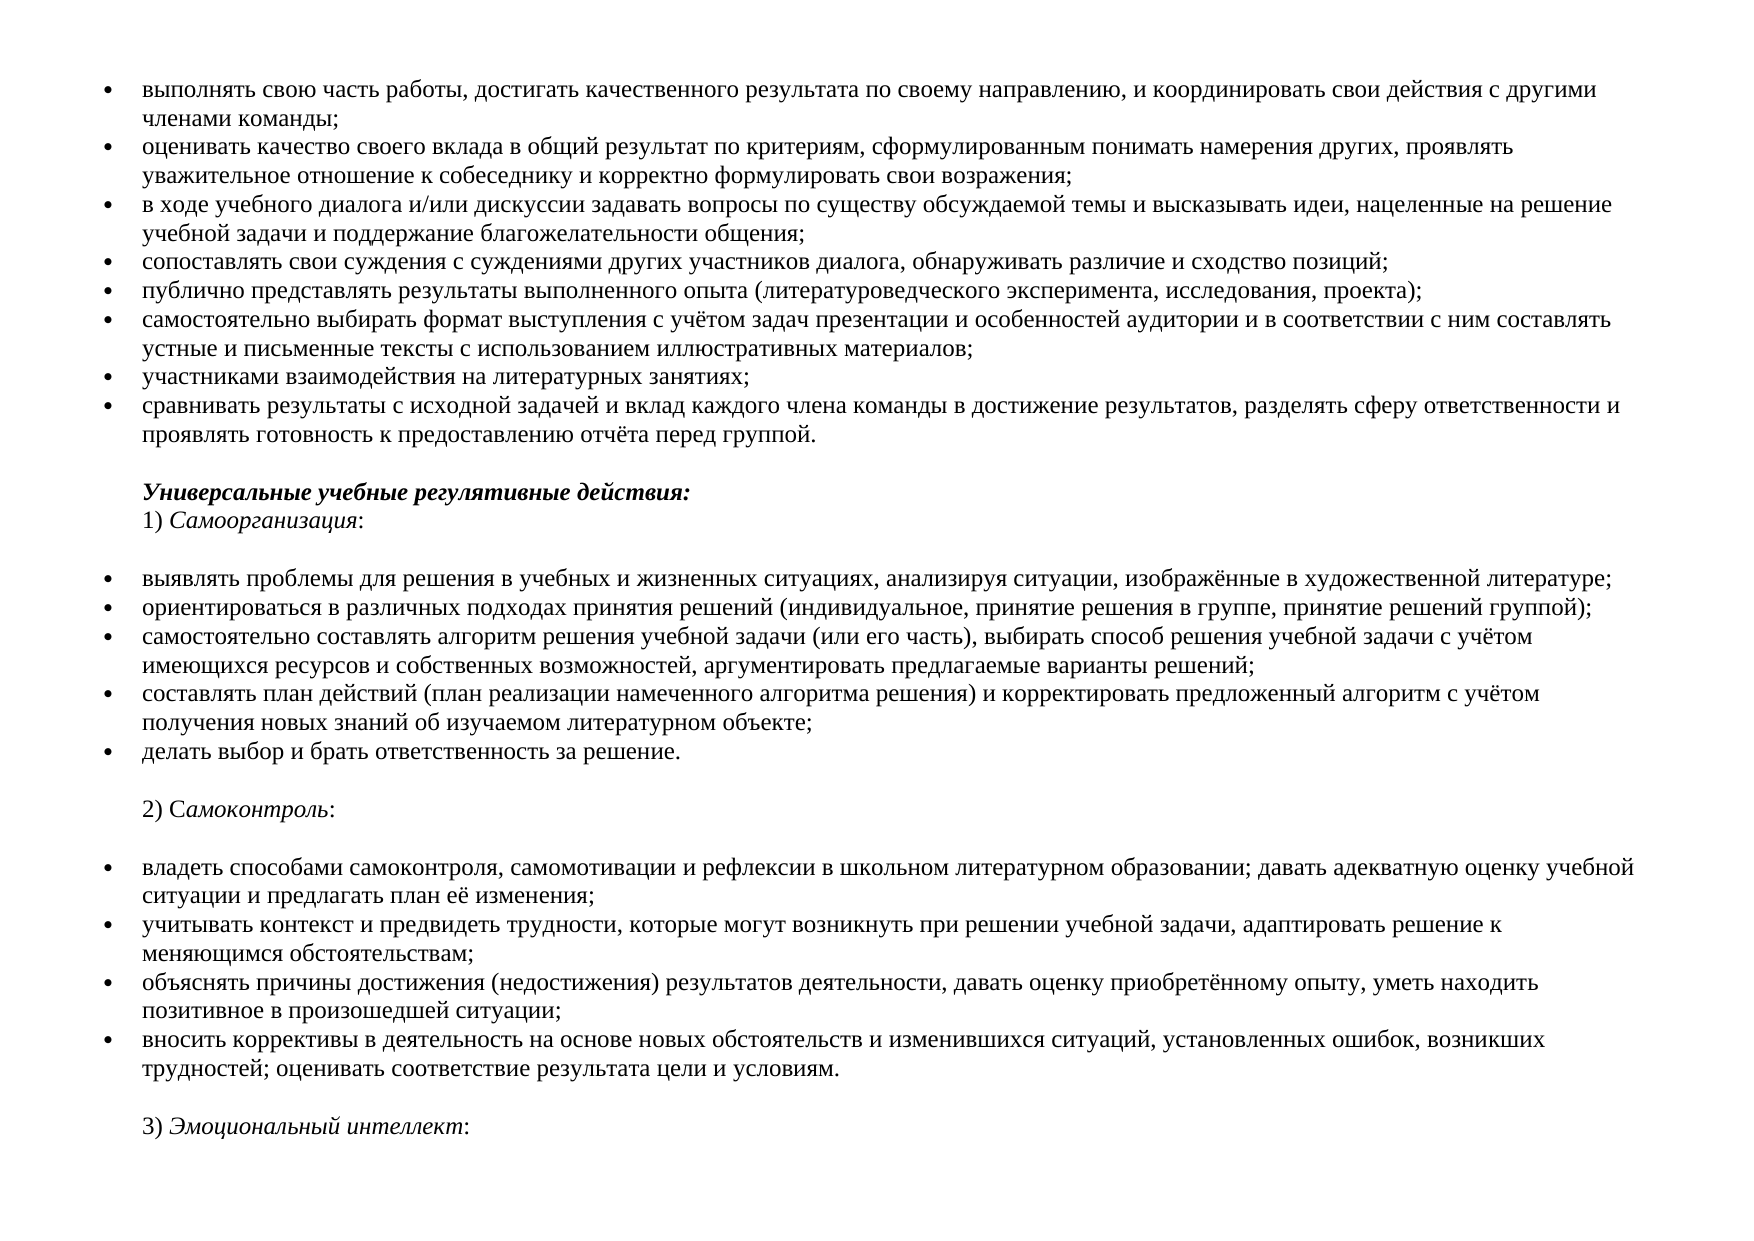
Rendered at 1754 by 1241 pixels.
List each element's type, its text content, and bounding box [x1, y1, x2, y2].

list объяснять причины достижения (недостижения) результатов деятельности, давать оценку приобретённому опыту, уметь находить позитивное в произошедшей ситуации; [104, 967, 1636, 1024]
text 1) Самоорганизация: [118, 506, 1636, 534]
list оценивать качество своего вклада в общий результат по критериям, сформулированным понимать намерения других, проявлять уважительное отношение к собеседнику и корректно формулировать свои возражения; [104, 131, 1636, 189]
list самостоятельно выбирать формат выступления с учётом задач презентации и особенностей аудитории и в соответствии с ним составлять устные и письменные тексты с использованием иллюстративных материалов; [104, 304, 1636, 361]
text 2) Самоконтроль: [118, 794, 1636, 823]
list составлять план действий (план реализации намеченного алгоритма решения) и корректировать предложенный алгоритм с учётом получения новых знаний об изучаемом литературном объекте; [104, 678, 1636, 736]
text 3) Эмоциональный интеллект: [118, 1111, 1636, 1140]
list выполнять свою часть работы, достигать качественного результата по своему направлению, и координировать свои действия с другими членами команды; [104, 74, 1636, 131]
list участниками взаимодействия на литературных занятиях; [104, 361, 1636, 390]
list вносить коррективы в деятельность на основе новых обстоятельств и изменившихся ситуаций, установленных ошибок, возникших трудностей; оценивать соответствие результата цели и условиям. [104, 1024, 1636, 1082]
list публично представлять результаты выполненного опыта (литературоведческого эксперимента, исследования, проекта); [104, 275, 1636, 304]
list ориентироваться в различных подходах принятия решений (индивидуальное, принятие решения в группе, принятие решений группой); [104, 592, 1636, 621]
list владеть способами самоконтроля, самомотивации и рефлексии в школьном литературном образовании; давать адекватную оценку учебной ситуации и предлагать план её изменения; [104, 852, 1636, 909]
list делать выбор и брать ответственность за решение. [104, 736, 1636, 765]
list сравнивать результаты с исходной задачей и вклад каждого члена команды в достижение результатов, разделять сферу ответственности и проявлять готовность к предоставлению отчёта перед группой. [104, 390, 1636, 448]
list в ходе учебного диалога и/или дискуссии задавать вопросы по существу обсуждаемой темы и высказывать идеи, нацеленные на решение учебной задачи и поддержание благожелательности общения; [104, 189, 1636, 246]
list сопоставлять свои суждения с суждениями других участников диалога, обнаруживать различие и сходство позиций; [104, 246, 1636, 275]
list учитывать контекст и предвидеть трудности, которые могут возникнуть при решении учебной задачи, адаптировать решение к меняющимся обстоятельствам; [104, 909, 1636, 967]
text Универсальные учебные регулятивные действия: [118, 477, 1636, 506]
list самостоятельно составлять алгоритм решения учебной задачи (или его часть), выбирать способ решения учебной задачи с учётом имеющихся ресурсов и собственных возможностей, аргументировать предлагаемые варианты решений; [104, 621, 1636, 678]
list выявлять проблемы для решения в учебных и жизненных ситуациях, анализируя ситуации, изображённые в художественной литературе; [104, 563, 1636, 592]
